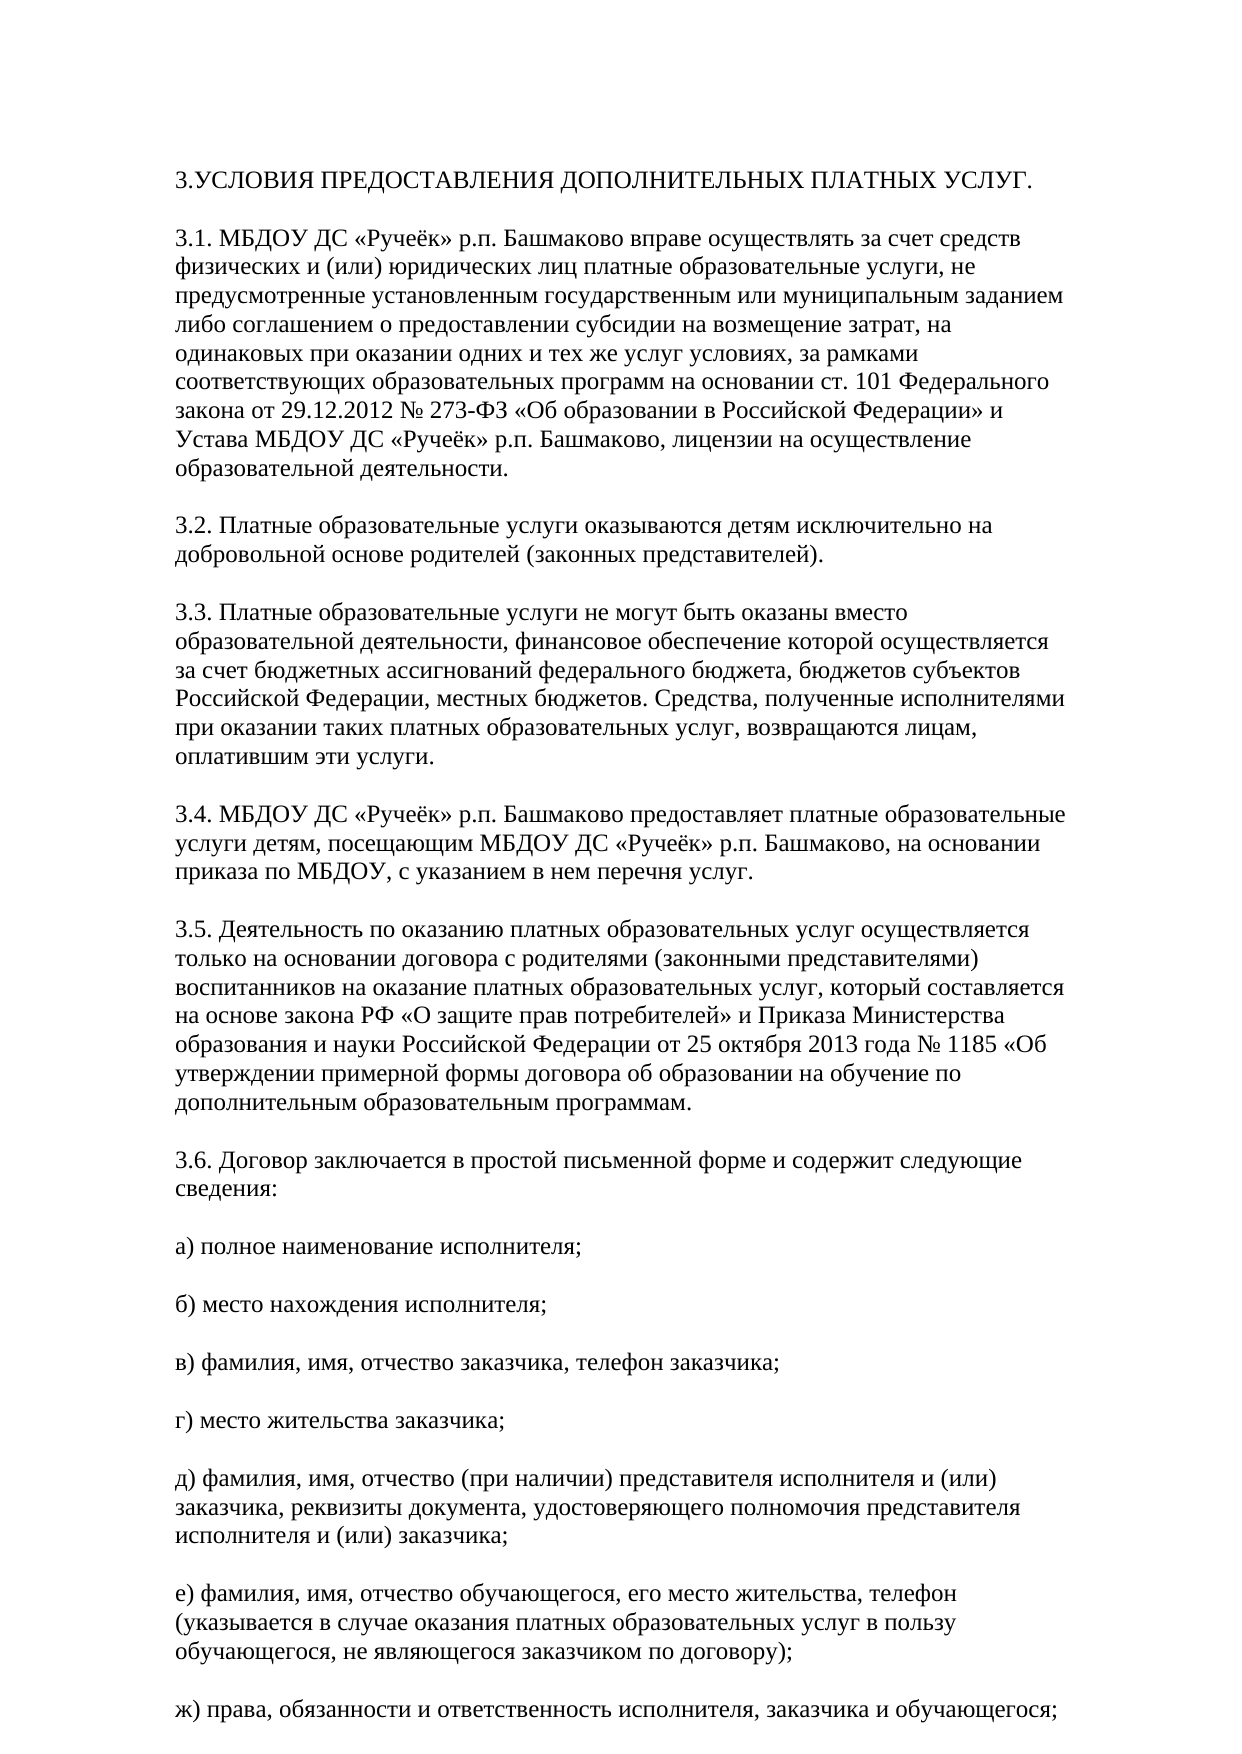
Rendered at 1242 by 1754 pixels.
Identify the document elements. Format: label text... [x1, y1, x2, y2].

text 3.3. Платные образовательные услуги не могут быть оказаны вместо образовательной деятельности, финансовое обеспечение которой осуществляется за счет бюджетных ассигнований федерального бюджета, бюджетов субъектов Российской Федерации, местных бюджетов. Средства, полученные исполнителями при оказании таких платных образовательных услуг, возвращаются лицам, оплатившим эти услуги. [175, 597, 1069, 770]
text а) полное наименование исполнителя; [175, 1231, 1069, 1260]
text в) фамилия, имя, отчество заказчика, телефон заказчика; [175, 1347, 1069, 1376]
text 3.2. Платные образовательные услуги оказываются детям исключительно на добровольной основе родителей (законных представителей). [175, 511, 1069, 568]
text д) фамилия, имя, отчество (при наличии) представителя исполнителя и (или) заказчика, реквизиты документа, удостоверяющего полномочия представителя исполнителя и (или) заказчика; [175, 1463, 1069, 1549]
text ж) права, обязанности и ответственность исполнителя, заказчика и обучающегося; [175, 1694, 1069, 1723]
text 3.УСЛОВИЯ ПРЕДОСТАВЛЕНИЯ ДОПОЛНИТЕЛЬНЫХ ПЛАТНЫХ УСЛУГ. [175, 165, 1069, 193]
text 3.1. МБДОУ ДС «Ручеёк» р.п. Башмаково вправе осуществлять за счет средств физических и (или) юридических лиц платные образовательные услуги, не предусмотренные установленным государственным или муниципальным заданием либо соглашением о предоставлении субсидии на возмещение затрат, на одинаковых при оказании одних и тех же услуг условиях, за рамками соответствующих образовательных программ на основании ст. 101 Федерального закона от 29.12.2012 № 273-ФЗ «Об образовании в Российской Федерации» и Устава МБДОУ ДС «Ручеёк» р.п. Башмаково, лицензии на осуществление образовательной деятельности. [175, 223, 1069, 481]
text е) фамилия, имя, отчество обучающегося, его место жительства, телефон (указывается в случае оказания платных образовательных услуг в пользу обучающегося, не являющегося заказчиком по договору); [175, 1578, 1069, 1665]
text г) место жительства заказчика; [175, 1405, 1069, 1434]
text б) место нахождения исполнителя; [175, 1289, 1069, 1318]
text 3.4. МБДОУ ДС «Ручеёк» р.п. Башмаково предоставляет платные образовательные услуги детям, посещающим МБДОУ ДС «Ручеёк» р.п. Башмаково, на основании приказа по МБДОУ, с указанием в нем перечня услуг. [175, 799, 1069, 885]
text 3.5. Деятельность по оказанию платных образовательных услуг осуществляется только на основании договора с родителями (законными представителями) воспитанников на оказание платных образовательных услуг, который составляется на основе закона РФ «О защите прав потребителей» и Приказа Министерства образования и науки Российской Федерации от 25 октября 2013 года № 1185 «Об утверждении примерной формы договора об образовании на обучение по дополнительным образовательным программам. [175, 914, 1069, 1116]
text 3.6. Договор заключается в простой письменной форме и содержит следующие сведения: [175, 1145, 1069, 1202]
